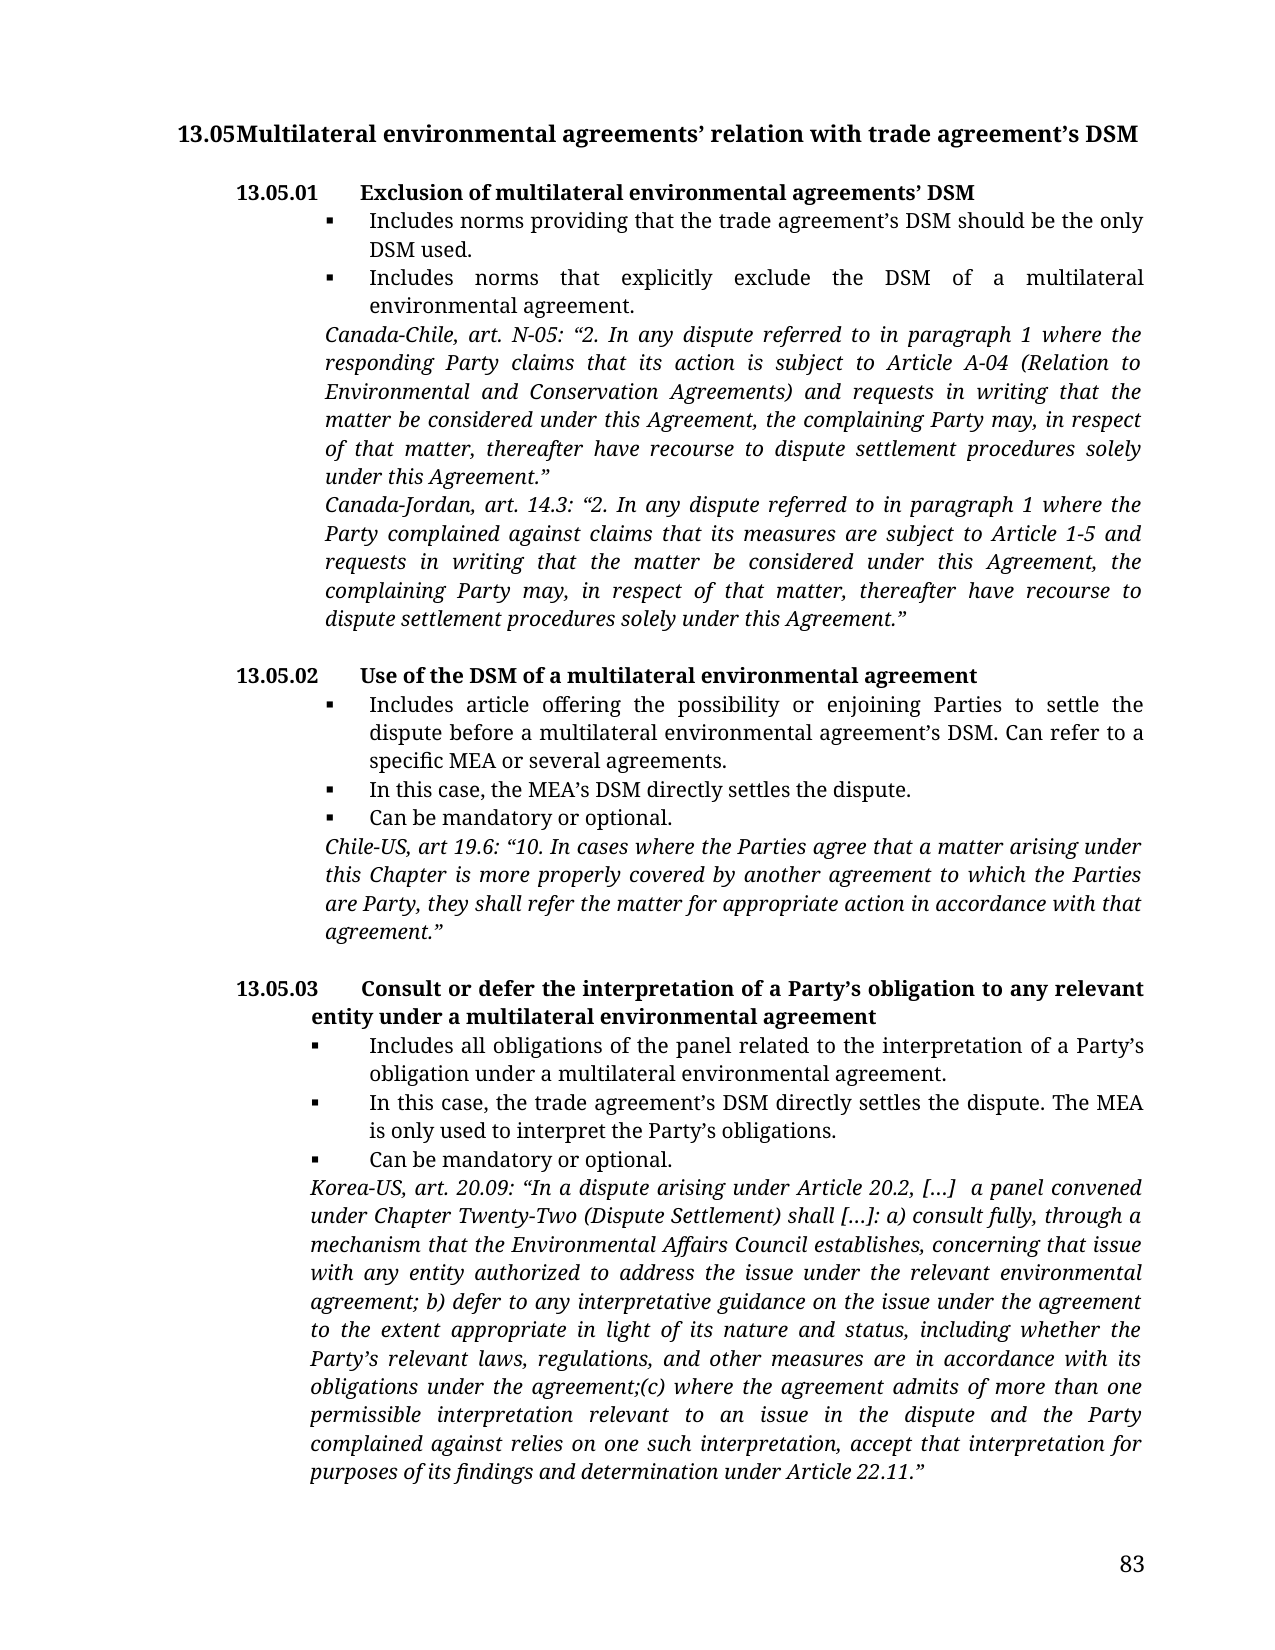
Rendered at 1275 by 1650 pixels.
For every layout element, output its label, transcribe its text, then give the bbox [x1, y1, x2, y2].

text Canada-Jordan, art. 14.3: “2. In any dispute referred to in paragraph 1 where the Party complained against claims that its measures are subject to Article 1-5 and requests in writing that the matter be considered under this Agreement, the complaining Party may, in respect of that matter, thereafter have recourse to dispute settlement procedures solely under this Agreement.” [325, 491, 1145, 633]
text Korea-US, art. 20.09: “In a dispute arising under Article 20.2, […] a panel convened under Chapter Twenty-Two (Dispute Settlement) shall […]: a) consult fully, through a mechanism that the Environmental Affairs Council establishes, concerning that issue with any entity authorized to address the issue under the relevant environmental agreement; b) defer to any interpretative guidance on the issue under the agreement to the extent appropriate in light of its nature and status, including whether the Party’s relevant laws, regulations, and other measures are in accordance with its obligations under the agreement;(c) where the agreement admits of more than one permissible interpretation relevant to an issue in the dispute and the Party complained against relies on one such interpretation, accept that interpretation for purposes of its findings and determination under Article 22.11.” [310, 1173, 1145, 1486]
list Exclusion of multilateral environmental agreements’ DSM [236, 178, 1145, 206]
list Includes norms providing that the trade agreement’s DSM should be the only DSM used. [325, 206, 1145, 263]
text Chile-US, art 19.6: “10. In cases where the Parties agree that a matter arising under this Chapter is more properly covered by another agreement to which the Parties are Party, they shall refer the matter for appropriate action in accordance with that agreement.” [442, 832, 1145, 946]
list Can be mandatory or optional. [310, 1145, 1145, 1173]
list In this case, the trade agreement’s DSM directly settles the dispute. The MEA is only used to interpret the Party’s obligations. [310, 1088, 1145, 1145]
text Canada-Chile, art. N-05: “2. In any dispute referred to in paragraph 1 where the responding Party claims that its action is subject to Article A-04 (Relation to Environmental and Conservation Agreements) and requests in writing that the matter be considered under this Agreement, the complaining Party may, in respect of that matter, thereafter have recourse to dispute settlement procedures solely under this Agreement.” [325, 320, 1145, 491]
list Use of the DSM of a multilateral environmental agreement [236, 661, 1145, 690]
list Consult or defer the interpretation of a Party’s obligation to any relevant entity under a multilateral environmental agreement [236, 974, 1145, 1031]
list In this case, the MEA’s DSM directly settles the dispute. [325, 775, 1145, 803]
list Can be mandatory or optional. [325, 803, 1145, 832]
list Includes article offering the possibility or enjoining Parties to settle the dispute before a multilateral environmental agreement’s DSM. Can refer to a specific MEA or several agreements. [325, 690, 1145, 775]
list Multilateral environmental agreements’ relation with trade agreement’s DSM [177, 118, 1145, 149]
list Includes all obligations of the panel related to the interpretation of a Party’s obligation under a multilateral environmental agreement. [310, 1031, 1145, 1088]
list Includes norms that explicitly exclude the DSM of a multilateral environmental agreement. [325, 263, 1145, 320]
